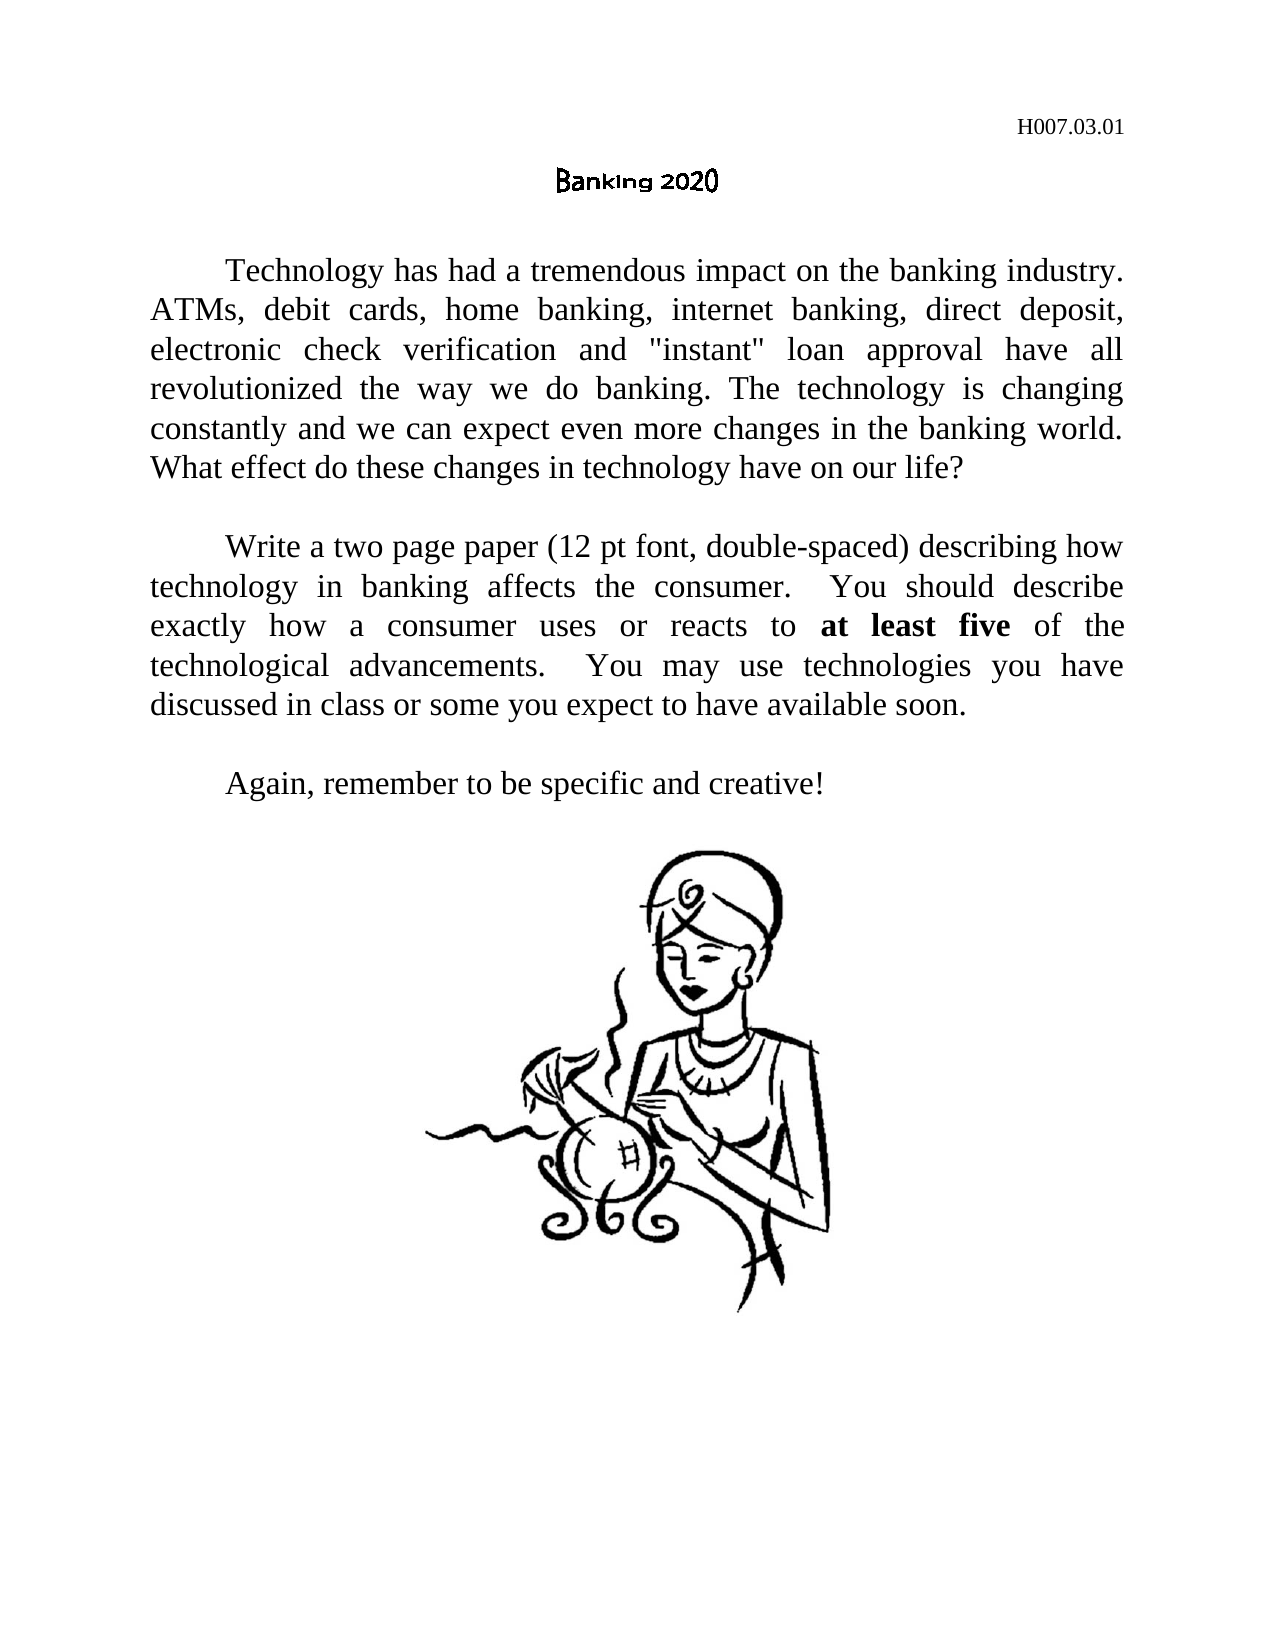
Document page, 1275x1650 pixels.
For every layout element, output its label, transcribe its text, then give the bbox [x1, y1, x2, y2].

picture [409, 841, 866, 1341]
text Write a two page paper (12 pt font, double-spaced) describing how technology in banking affects the consumer. You should describe exactly how a consumer uses or reacts to at least five of the technological advancements. You may use technologies you have discussed in class or some you expect to have available soon. [150, 525, 1125, 723]
text Again, remember to be specific and creative! [150, 762, 1125, 802]
text H007.03.01 [150, 112, 1125, 139]
text Technology has had a tremendous impact on the banking industry. ATMs, debit cards, home banking, internet banking, direct deposit, electronic check verification and "instant" loan approval have all revolutionized the way we do banking. The technology is changing constantly and we can expect even more changes in the banking world. What effect do these changes in technology have on our life? [150, 249, 1125, 486]
